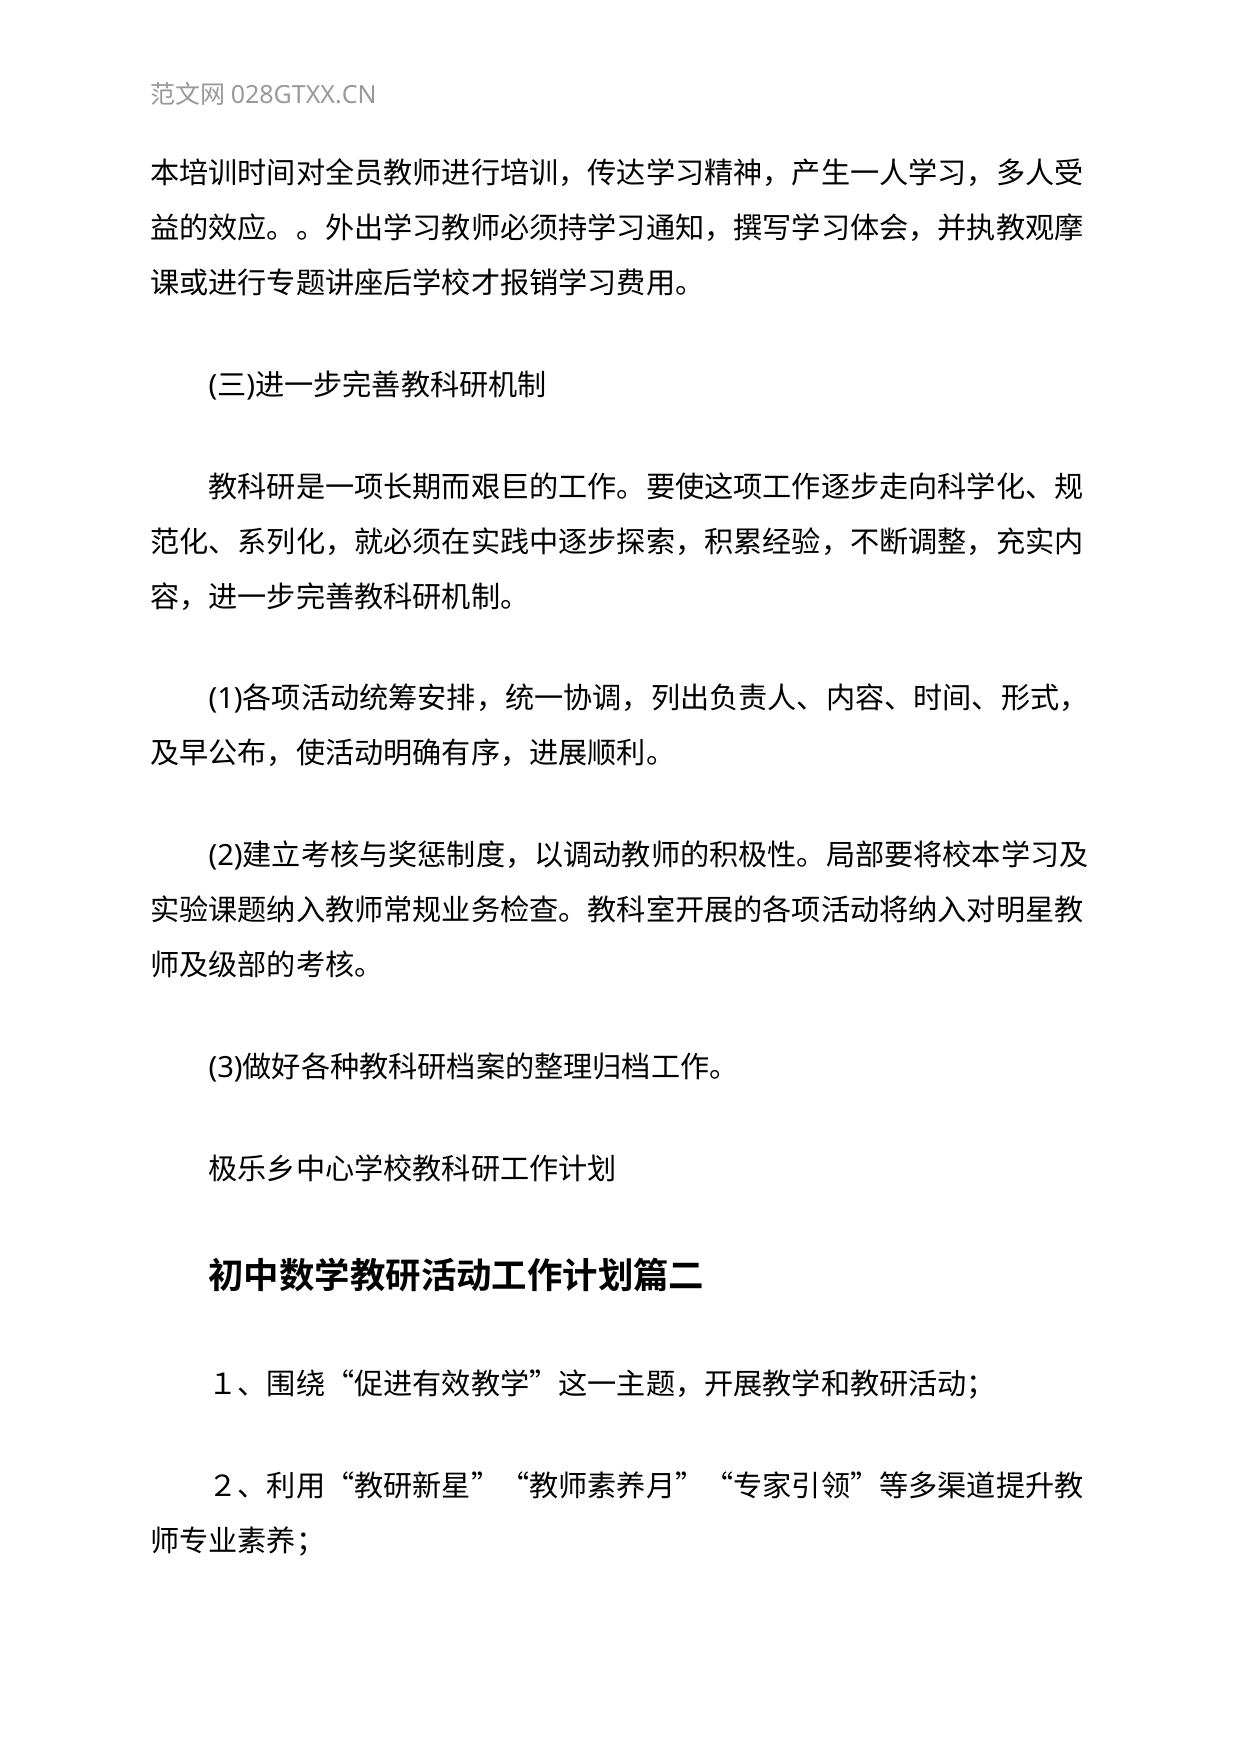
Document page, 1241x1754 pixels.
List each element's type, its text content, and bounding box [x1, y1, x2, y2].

text (3)做好各种教科研档案的整理归档工作。 [150, 1043, 1090, 1086]
text 教科研是一项长期而艰巨的工作。要使这项工作逐步走向科学化、规范化、系列化，就必须在实践中逐步探索，积累经验，不断调整，充实内容，进一步完善教科研机制。 [150, 463, 1090, 616]
text (1)各项活动统筹安排，统一协调，列出负责人、内容、时间、形式，及早公布，使活动明确有序，进展顺利。 [150, 675, 1090, 772]
text (三)进一步完善教科研机制 [150, 362, 1090, 404]
text 初中数学教研活动工作计划篇二 [150, 1247, 1090, 1298]
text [150, 150, 1090, 302]
text ２、利用“教研新星”“教师素养月”“专家引领”等多渠道提升教师专业素养； [150, 1462, 1090, 1560]
text １、围绕“促进有效教学”这一主题，开展教学和教研活动； [150, 1361, 1090, 1403]
text 极乐乡中心学校教科研工作计划 [150, 1146, 1090, 1188]
text (2)建立考核与奖惩制度，以调动教师的积极性。局部要将校本学习及实验课题纳入教师常规业务检查。教科室开展的各项活动将纳入对明星教师及级部的考核。 [150, 832, 1090, 984]
